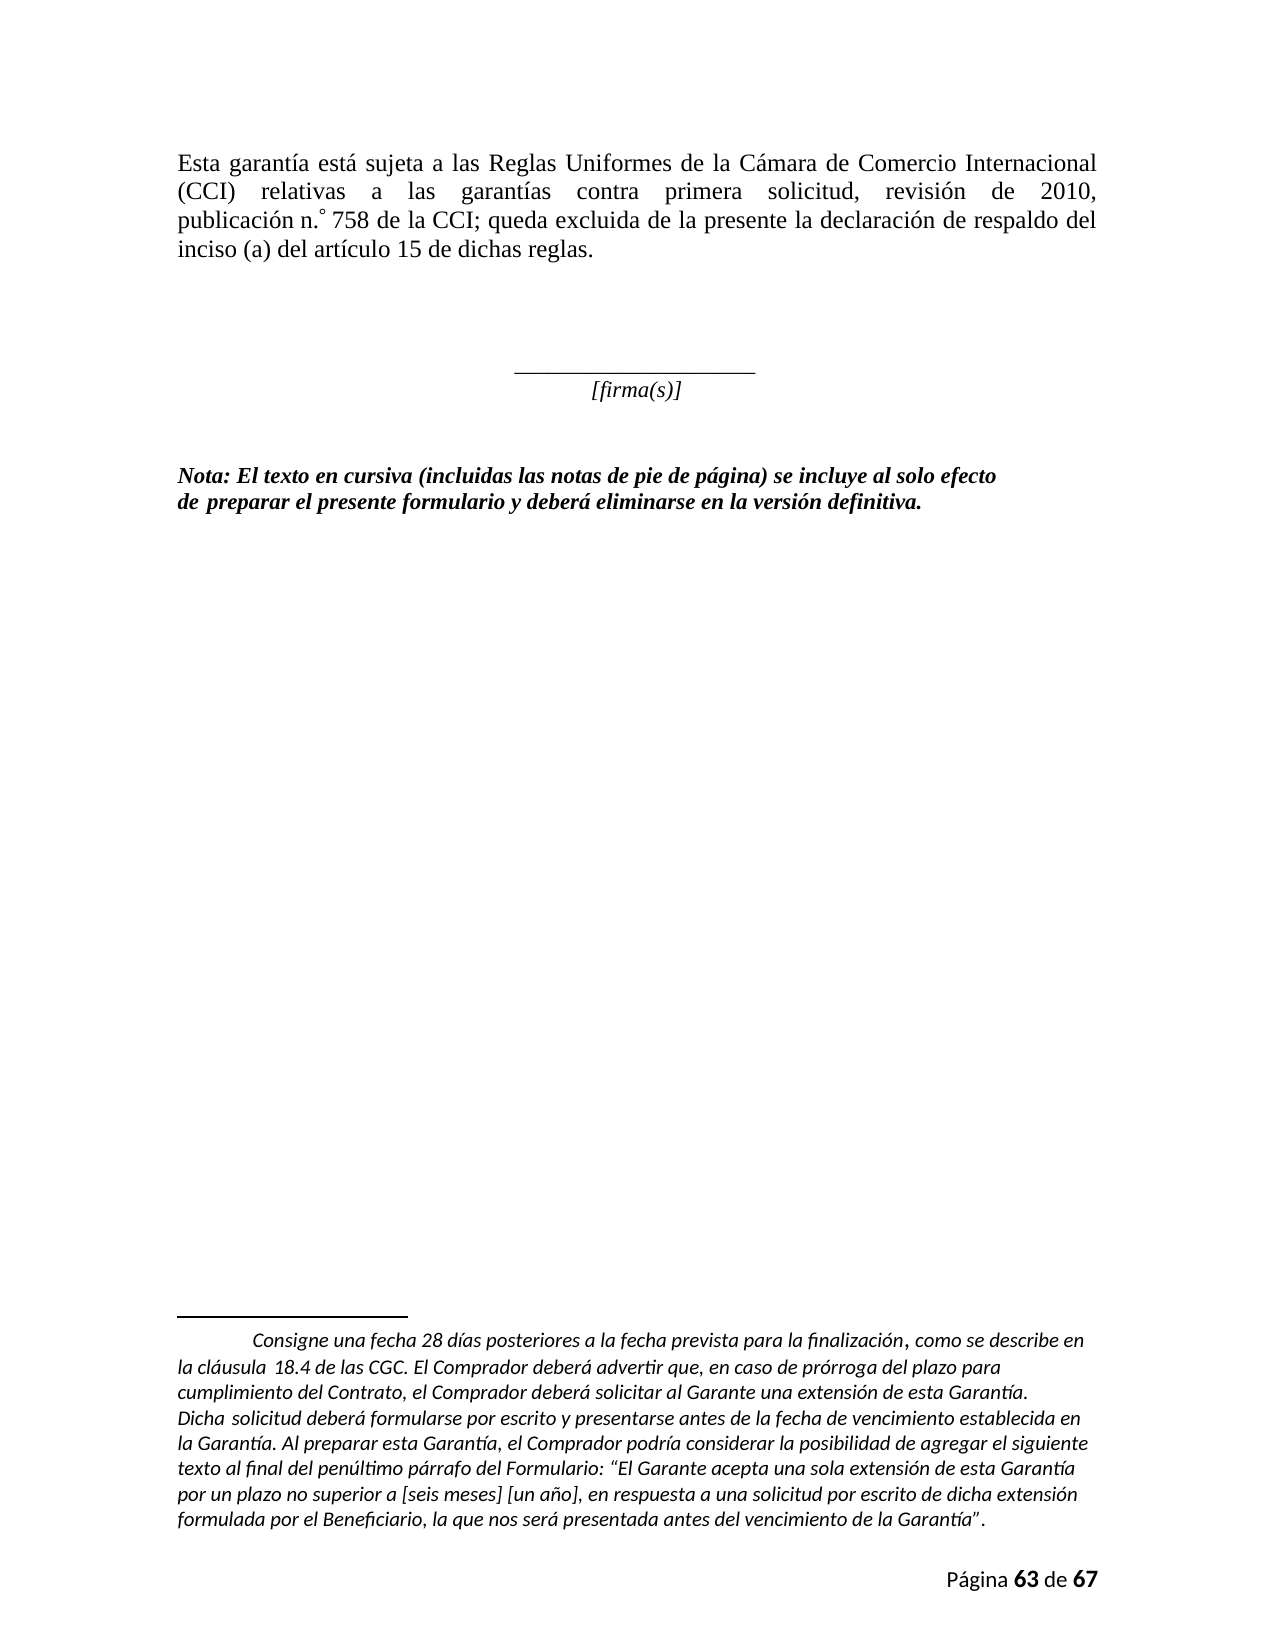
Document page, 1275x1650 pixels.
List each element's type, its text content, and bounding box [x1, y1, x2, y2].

text Nota: El texto en cursiva (incluidas las notas de pie de página) se incluye al solo efecto de preparar el presente formulario y deberá eliminarse en la versión definitiva. [177, 462, 1098, 514]
text _____________________ [firma(s)] [177, 350, 1098, 402]
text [177, 148, 1098, 263]
